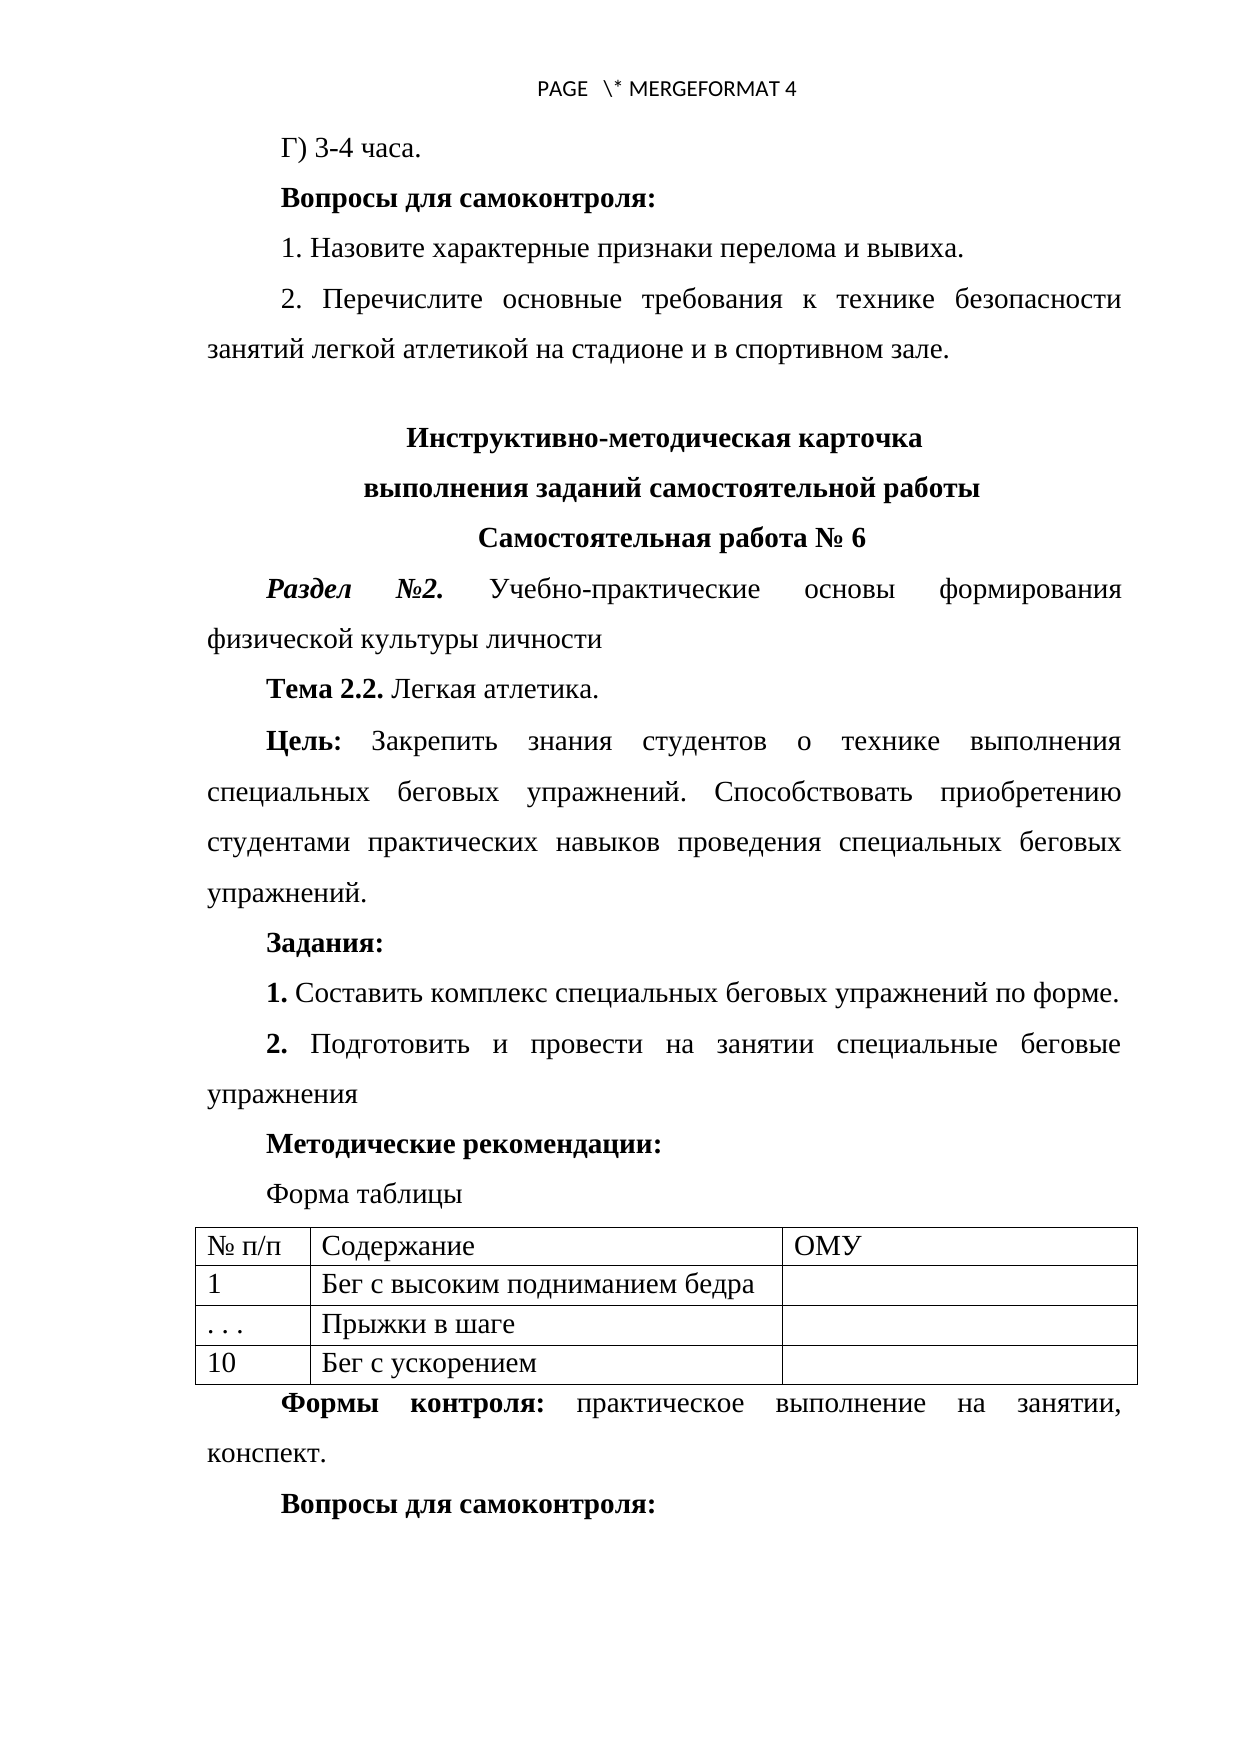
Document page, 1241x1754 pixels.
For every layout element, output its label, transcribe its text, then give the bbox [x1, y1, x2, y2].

table_cell [783, 1266, 1137, 1305]
table_header Содержание [311, 1228, 782, 1265]
text 1. Назовите характерные признаки перелома и вывиха. [207, 230, 1122, 264]
text Самостоятельная работа № 6 [207, 521, 1122, 554]
table_cell Бег с ускорением [311, 1346, 782, 1384]
text Тема 2.2. Легкая атлетика. [207, 671, 1122, 705]
text Инструктивно-методическая карточка [207, 420, 1122, 453]
text Г) 3-4 часа. [207, 130, 1122, 163]
text Формы контроля: практическое выполнение на занятии, конспект. [207, 1385, 1122, 1469]
text выполнения заданий самостоятельной работы [207, 470, 1122, 504]
table_cell [783, 1346, 1137, 1384]
table_cell Прыжки в шаге [311, 1306, 782, 1344]
text Форма таблицы [207, 1177, 1122, 1210]
text Вопросы для самоконтроля: [207, 180, 1122, 214]
table_cell [783, 1306, 1137, 1344]
text 2. Подготовить и провести на занятии специальные беговые упражнения [207, 1026, 1122, 1109]
table_cell Бег с высоким подниманием бедра [311, 1266, 782, 1305]
table_header № п/п [196, 1228, 310, 1265]
table_cell . . . [196, 1306, 310, 1344]
text Цель: Закрепить знания студентов о технике выполнения специальных беговых упражнений. Способствовать приобретению студентами практических навыков проведения специальных беговых упражнений. [207, 722, 1122, 908]
table_cell 10 [196, 1346, 310, 1384]
text Задания: [207, 925, 1122, 959]
text Вопросы для самоконтроля: [207, 1486, 1122, 1519]
table_cell 1 [196, 1266, 310, 1305]
text Методические рекомендации: [207, 1126, 1122, 1160]
text 2. Перечислите основные требования к технике безопасности занятий легкой атлетикой на стадионе и в спортивном зале. [207, 281, 1122, 364]
text Раздел №2. Учебно-практические основы формирования физической культуры личности [207, 571, 1122, 655]
text 1. Составить комплекс специальных беговых упражнений по форме. [207, 975, 1122, 1009]
table_header ОМУ [783, 1228, 1137, 1265]
